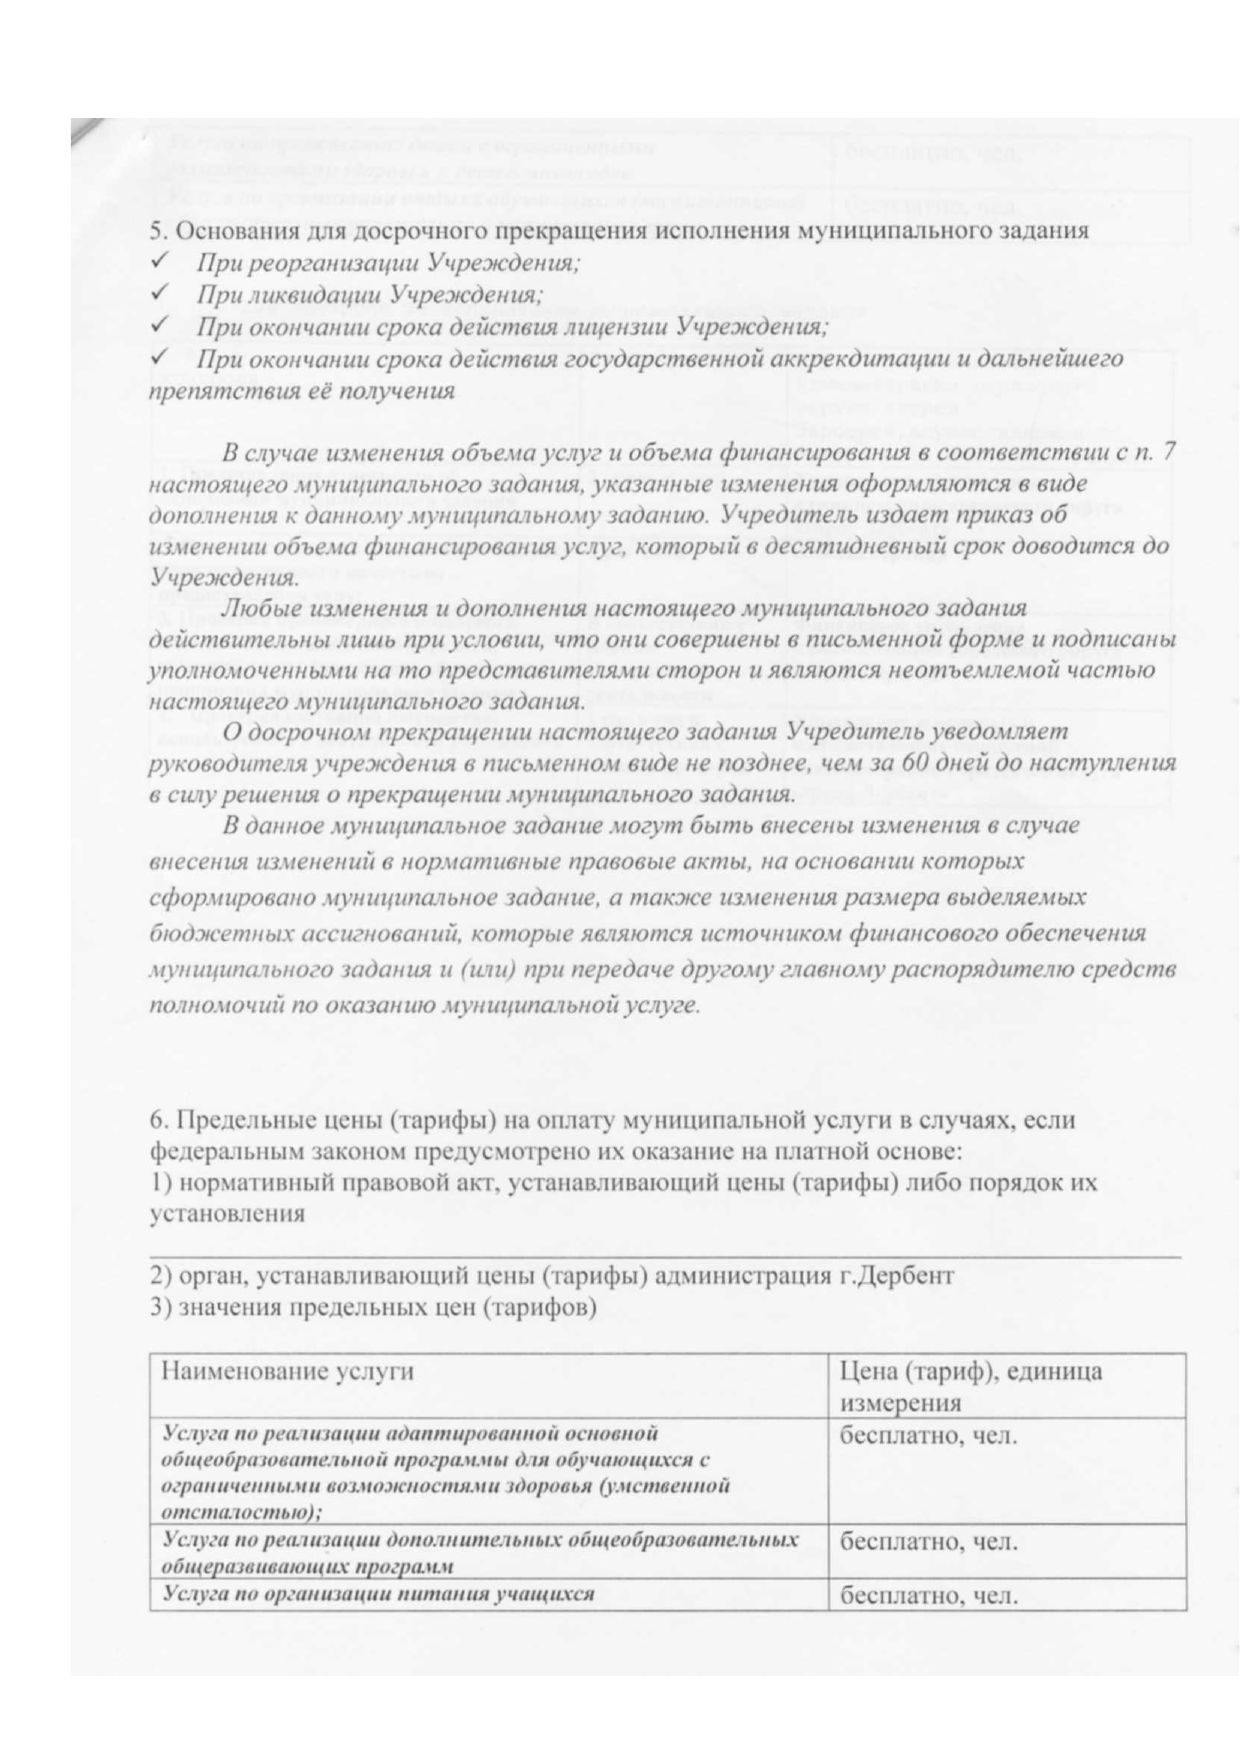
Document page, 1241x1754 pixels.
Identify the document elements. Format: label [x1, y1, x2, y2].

picture [70, 118, 1240, 1676]
